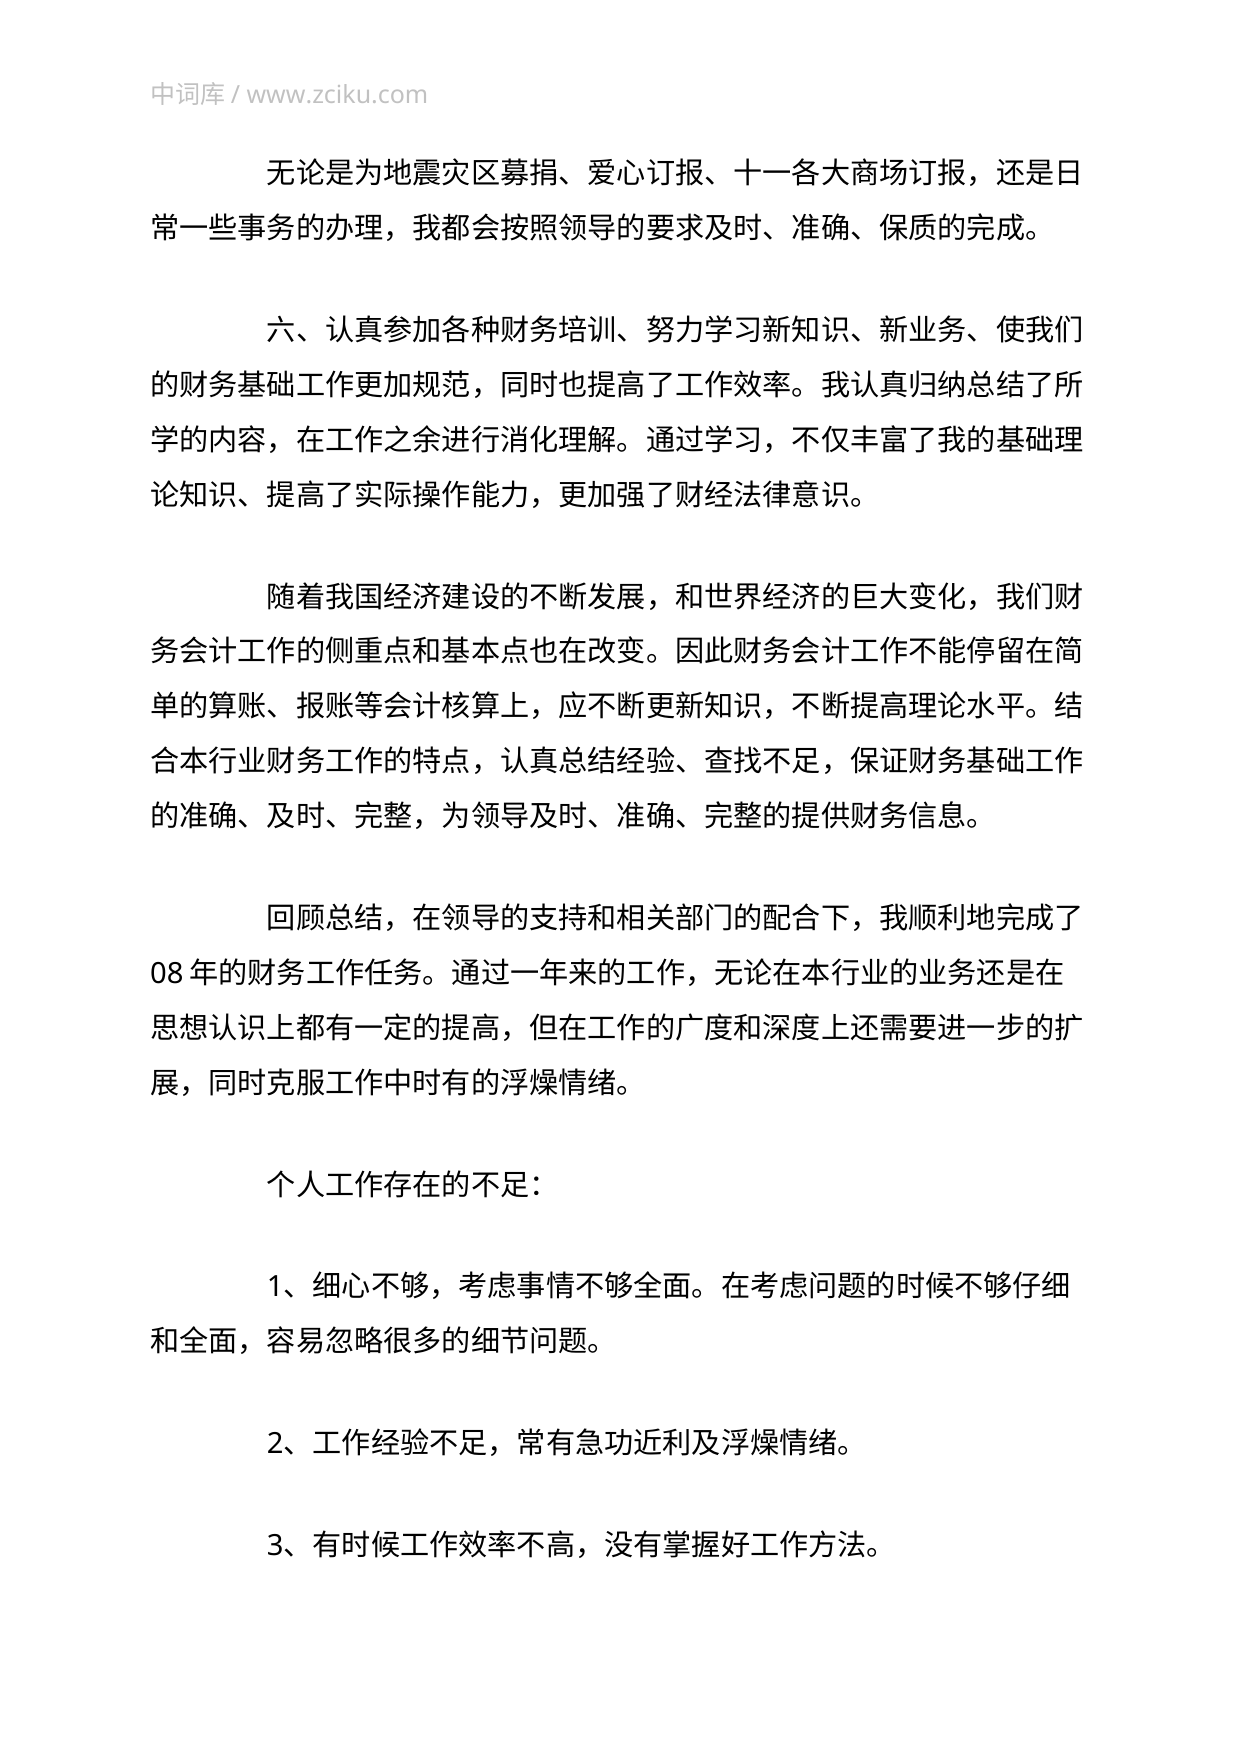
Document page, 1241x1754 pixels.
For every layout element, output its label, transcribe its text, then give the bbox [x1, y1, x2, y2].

text 无论是为地震灾区募捐、爱心订报、十一各大商场订报，还是日常一些事务的办理，我都会按照领导的要求及时、准确、保质的完成。 [150, 150, 1090, 247]
text 1、细心不够，考虑事情不够全面。在考虑问题的时候不够仔细和全面，容易忽略很多的细节问题。 [150, 1263, 1090, 1360]
text 随着我国经济建设的不断发展，和世界经济的巨大变化，我们财务会计工作的侧重点和基本点也在改变。因此财务会计工作不能停留在简单的算账、报账等会计核算上，应不断更新知识，不断提高理论水平。结合本行业财务工作的特点，认真总结经验、查找不足，保证财务基础工作的准确、及时、完整，为领导及时、准确、完整的提供财务信息。 [150, 573, 1090, 835]
text 六、认真参加各种财务培训、努力学习新知识、新业务、使我们的财务基础工作更加规范，同时也提高了工作效率。我认真归纳总结了所学的内容，在工作之余进行消化理解。通过学习，不仅丰富了我的基础理论知识、提高了实际操作能力，更加强了财经法律意识。 [150, 307, 1090, 514]
text 个人工作存在的不足： [150, 1161, 1090, 1203]
text 回顾总结，在领导的支持和相关部门的配合下，我顺利地完成了08年的财务工作任务。通过一年来的工作，无论在本行业的业务还是在思想认识上都有一定的提高，但在工作的广度和深度上还需要进一步的扩展，同时克服工作中时有的浮燥情绪。 [150, 894, 1090, 1102]
text 3、有时候工作效率不高，没有掌握好工作方法。 [150, 1522, 1090, 1564]
text 2、工作经验不足，常有急功近利及浮燥情绪。 [150, 1419, 1090, 1462]
